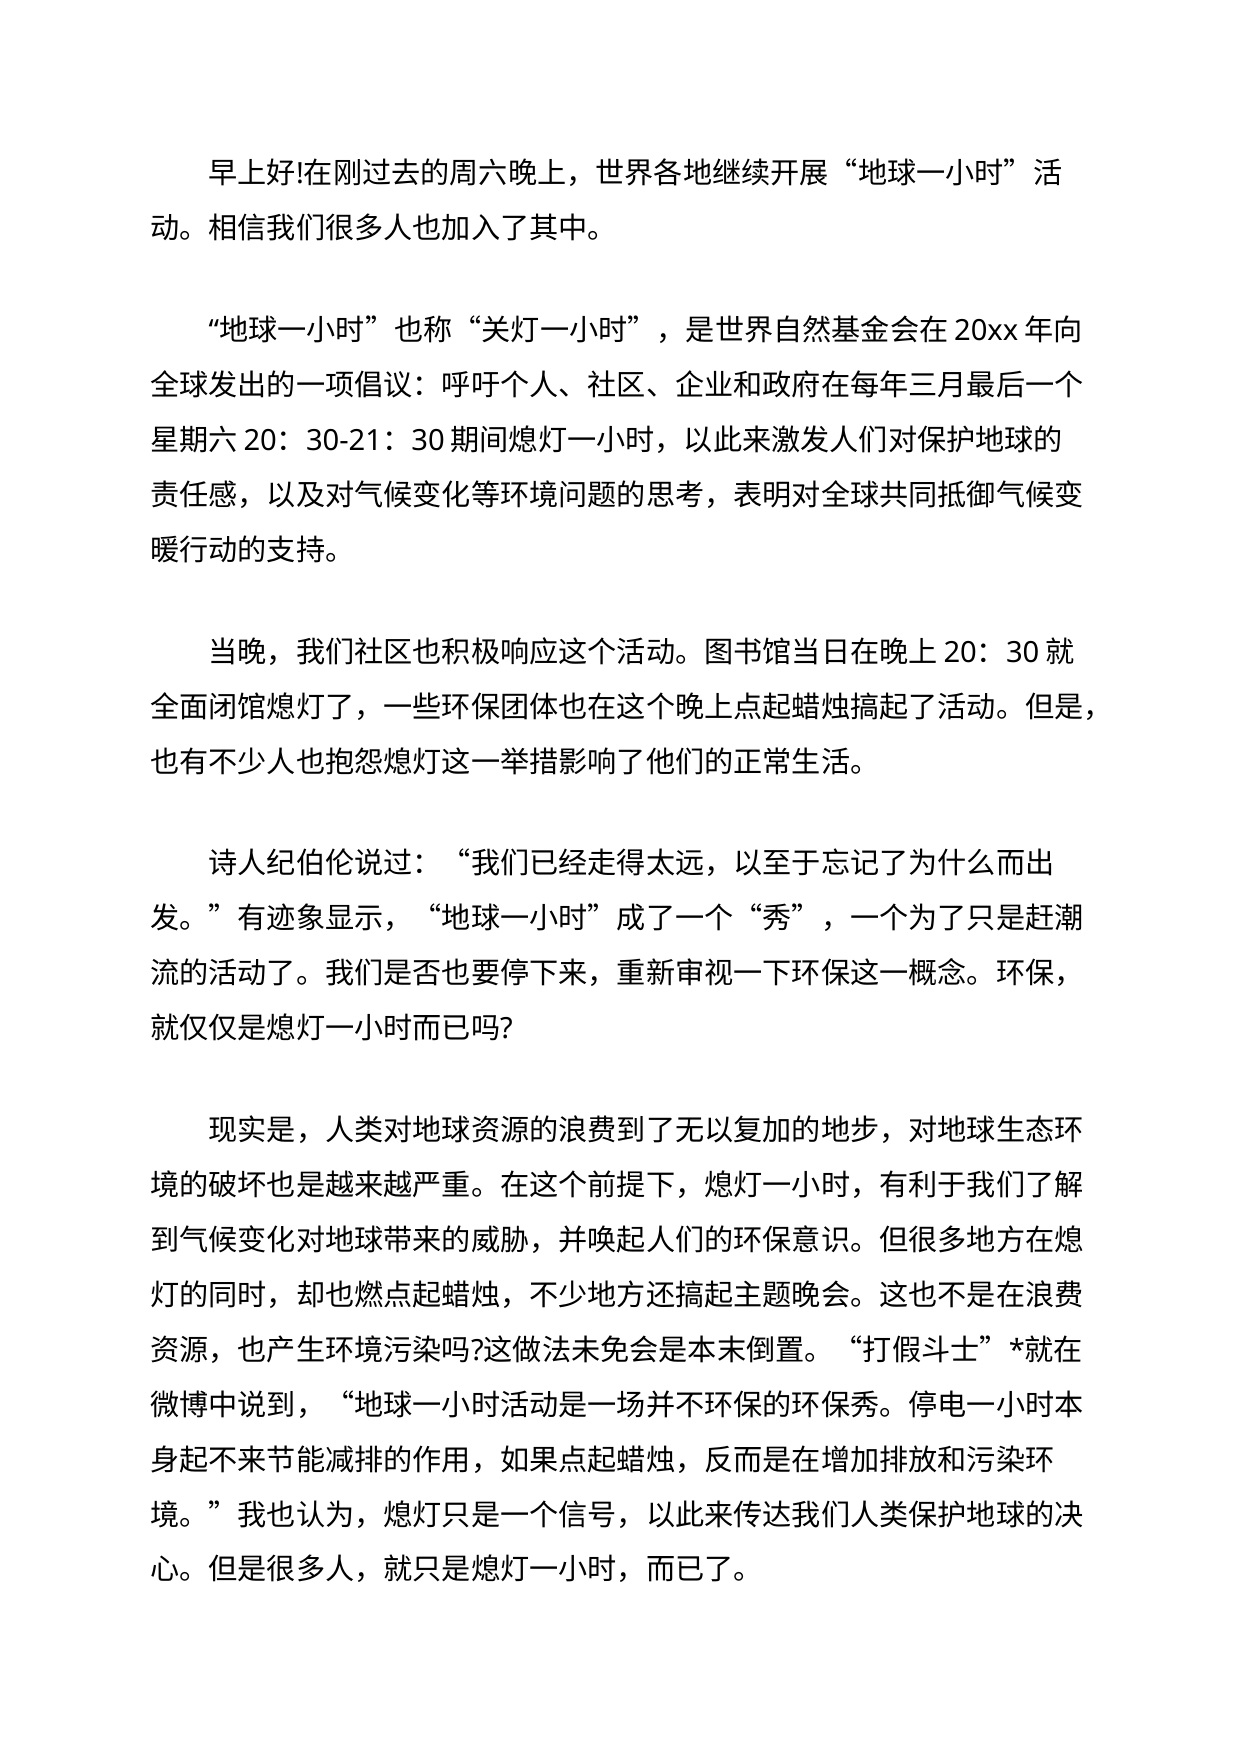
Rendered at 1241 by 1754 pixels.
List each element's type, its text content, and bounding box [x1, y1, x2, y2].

text 早上好!在刚过去的周六晚上，世界各地继续开展“地球一小时”活动。相信我们很多人也加入了其中。 [150, 150, 1090, 247]
text 诗人纪伯伦说过：“我们已经走得太远，以至于忘记了为什么而出发。”有迹象显示，“地球一小时”成了一个“秀”，一个为了只是赶潮流的活动了。我们是否也要停下来，重新审视一下环保这一概念。环保，就仅仅是熄灯一小时而已吗? [150, 840, 1090, 1047]
text 当晚，我们社区也积极响应这个活动。图书馆当日在晚上20：30就全面闭馆熄灯了，一些环保团体也在这个晚上点起蜡烛搞起了活动。但是，也有不少人也抱怨熄灯这一举措影响了他们的正常生活。 [150, 628, 1090, 781]
text 现实是，人类对地球资源的浪费到了无以复加的地步，对地球生态环境的破坏也是越来越严重。在这个前提下，熄灯一小时，有利于我们了解到气候变化对地球带来的威胁，并唤起人们的环保意识。但很多地方在熄灯的同时，却也燃点起蜡烛，不少地方还搞起主题晚会。这也不是在浪费资源，也产生环境污染吗?这做法未免会是本末倒置。“打假斗士”*就在微博中说到，“地球一小时活动是一场并不环保的环保秀。停电一小时本身起不来节能减排的作用，如果点起蜡烛，反而是在增加排放和污染环境。”我也认为，熄灯只是一个信号，以此来传达我们人类保护地球的决心。但是很多人，就只是熄灯一小时，而已了。 [150, 1107, 1090, 1588]
text “地球一小时”也称“关灯一小时”，是世界自然基金会在20xx年向全球发出的一项倡议：呼吁个人、社区、企业和政府在每年三月最后一个星期六20：30-21：30期间熄灯一小时，以此来激发人们对保护地球的责任感，以及对气候变化等环境问题的思考，表明对全球共同抵御气候变暖行动的支持。 [150, 307, 1090, 569]
